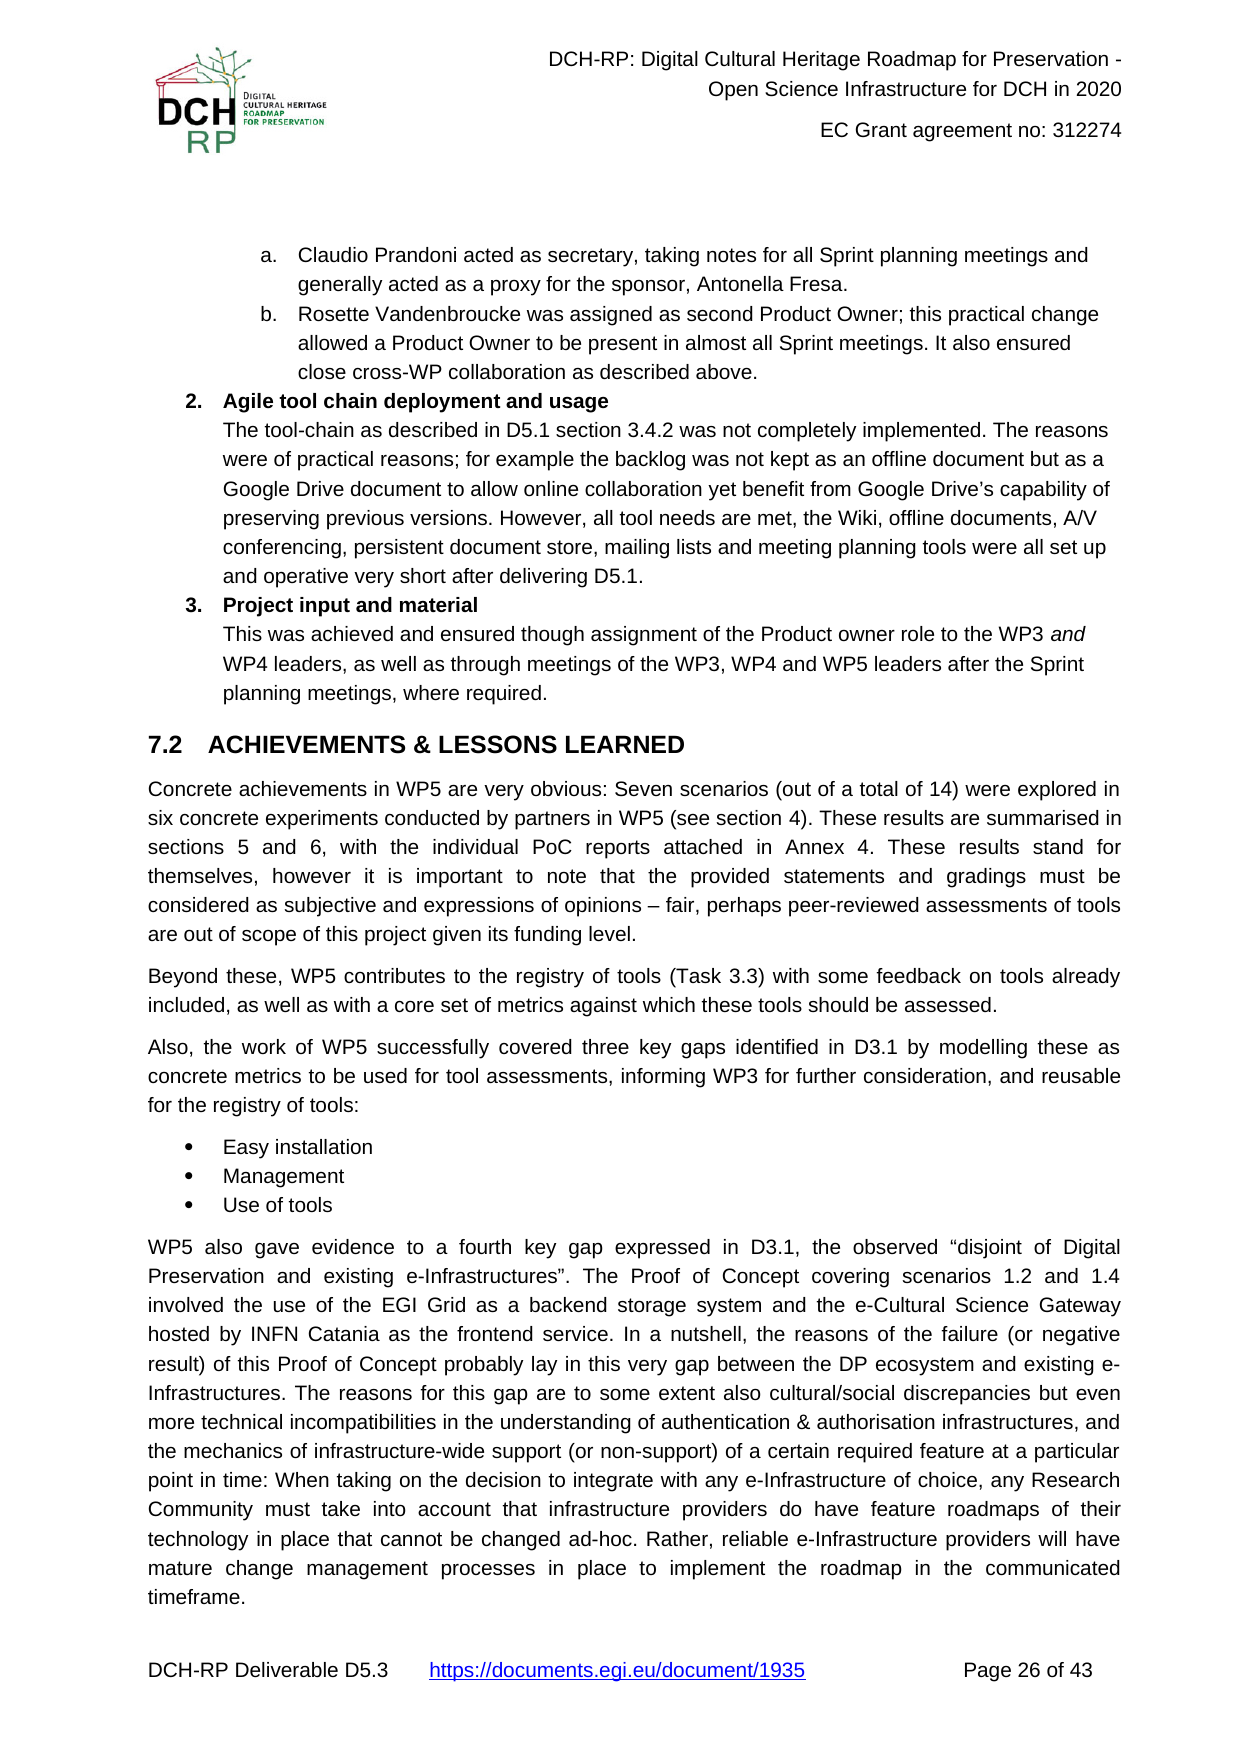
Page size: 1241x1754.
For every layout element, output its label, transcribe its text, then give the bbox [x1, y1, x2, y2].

list Use of tools [185, 1188, 1122, 1217]
picture [147, 42, 332, 159]
text WP5 also gave evidence to a fourth key gap expressed in D3.1, the observed “disjoint of Digital Preservation and existing e-Infrastructures”. The Proof of Concept covering scenarios 1.2 and 1.4 involved the use of the EGI Grid as a backend storage system and the e-Cultural Science Gateway hosted by INFN Catania as the frontend service. In a nutshell, the reasons of the failure (or negative result) of this Proof of Concept probably lay in this very gap between the DP ecosystem and existing e-Infrastructures. The reasons for this gap are to some extent also cultural/social discrepancies but even more technical incompatibilities in the understanding of authentication & authorisation infrastructures, and the mechanics of infrastructure-wide support (or non-support) of a certain required feature at a particular point in time: When taking on the decision to integrate with any e-Infrastructure of choice, any Research Community must take into account that infrastructure providers do have feature roadmaps of their technology in place that cannot be changed ad-hoc. Rather, reliable e-Infrastructure providers will have mature change management processes in place to implement the roadmap in the communicated timeframe. [148, 1229, 1122, 1609]
text Beyond these, WP5 contributes to the registry of tools (Task 3.3) with some feedback on tools already included, as well as with a core set of metrics against which these tools should be assessed. [148, 959, 1122, 1017]
text Also, the work of WP5 successfully covered three key gaps identified in D3.1 by modelling these as concrete metrics to be used for tool assessments, informing WP3 for further consideration, and reusable for the registry of tools: [148, 1029, 1122, 1117]
list Management [185, 1159, 1122, 1188]
text Concrete achievements in WP5 are very obvious: Seven scenarios (out of a total of 14) were explored in six concrete experiments conducted by partners in WP5 (see section 4). These results are summarised in sections 5 and 6, with the individual PoC reports attached in Annex 4. These results stand for themselves, however it is important to note that the provided statements and gradings must be considered as subjective and expressions of opinions – fair, perhaps peer-reviewed assessments of tools are out of scope of this project given its funding level. [148, 771, 1122, 946]
list Claudio Prandoni acted as secretary, taking notes for all Sprint planning meetings and generally acted as a proxy for the sponsor, Antonella Fresa. [260, 238, 1122, 296]
list Agile tool chain deployment and usage The tool-chain as described in D5.1 section 3.4.2 was not completely implemented. The reasons were of practical reasons; for example the backlog was not kept as an offline document but as a Google Drive document to allow online collaboration yet benefit from Google Drive’s capability of preserving previous versions. However, all tool needs are met, the Wiki, offline documents, A/V conferencing, persistent document store, mailing lists and meeting planning tools were all set up and operative very short after delivering D5.1. [185, 384, 1122, 588]
subtitle Achievements & lessons learned [148, 729, 1122, 759]
list Easy installation [185, 1129, 1122, 1159]
list Project input and material This was achieved and ensured though assignment of the Product owner role to the WP3 and WP4 leaders, as well as through meetings of the WP3, WP4 and WP5 leaders after the Sprint planning meetings, where required. [185, 588, 1122, 704]
list Rosette Vandenbroucke was assigned as second Product Owner; this practical change allowed a Product Owner to be present in almost all Sprint meetings. It also ensured close cross-WP collaboration as described above. [260, 296, 1122, 384]
